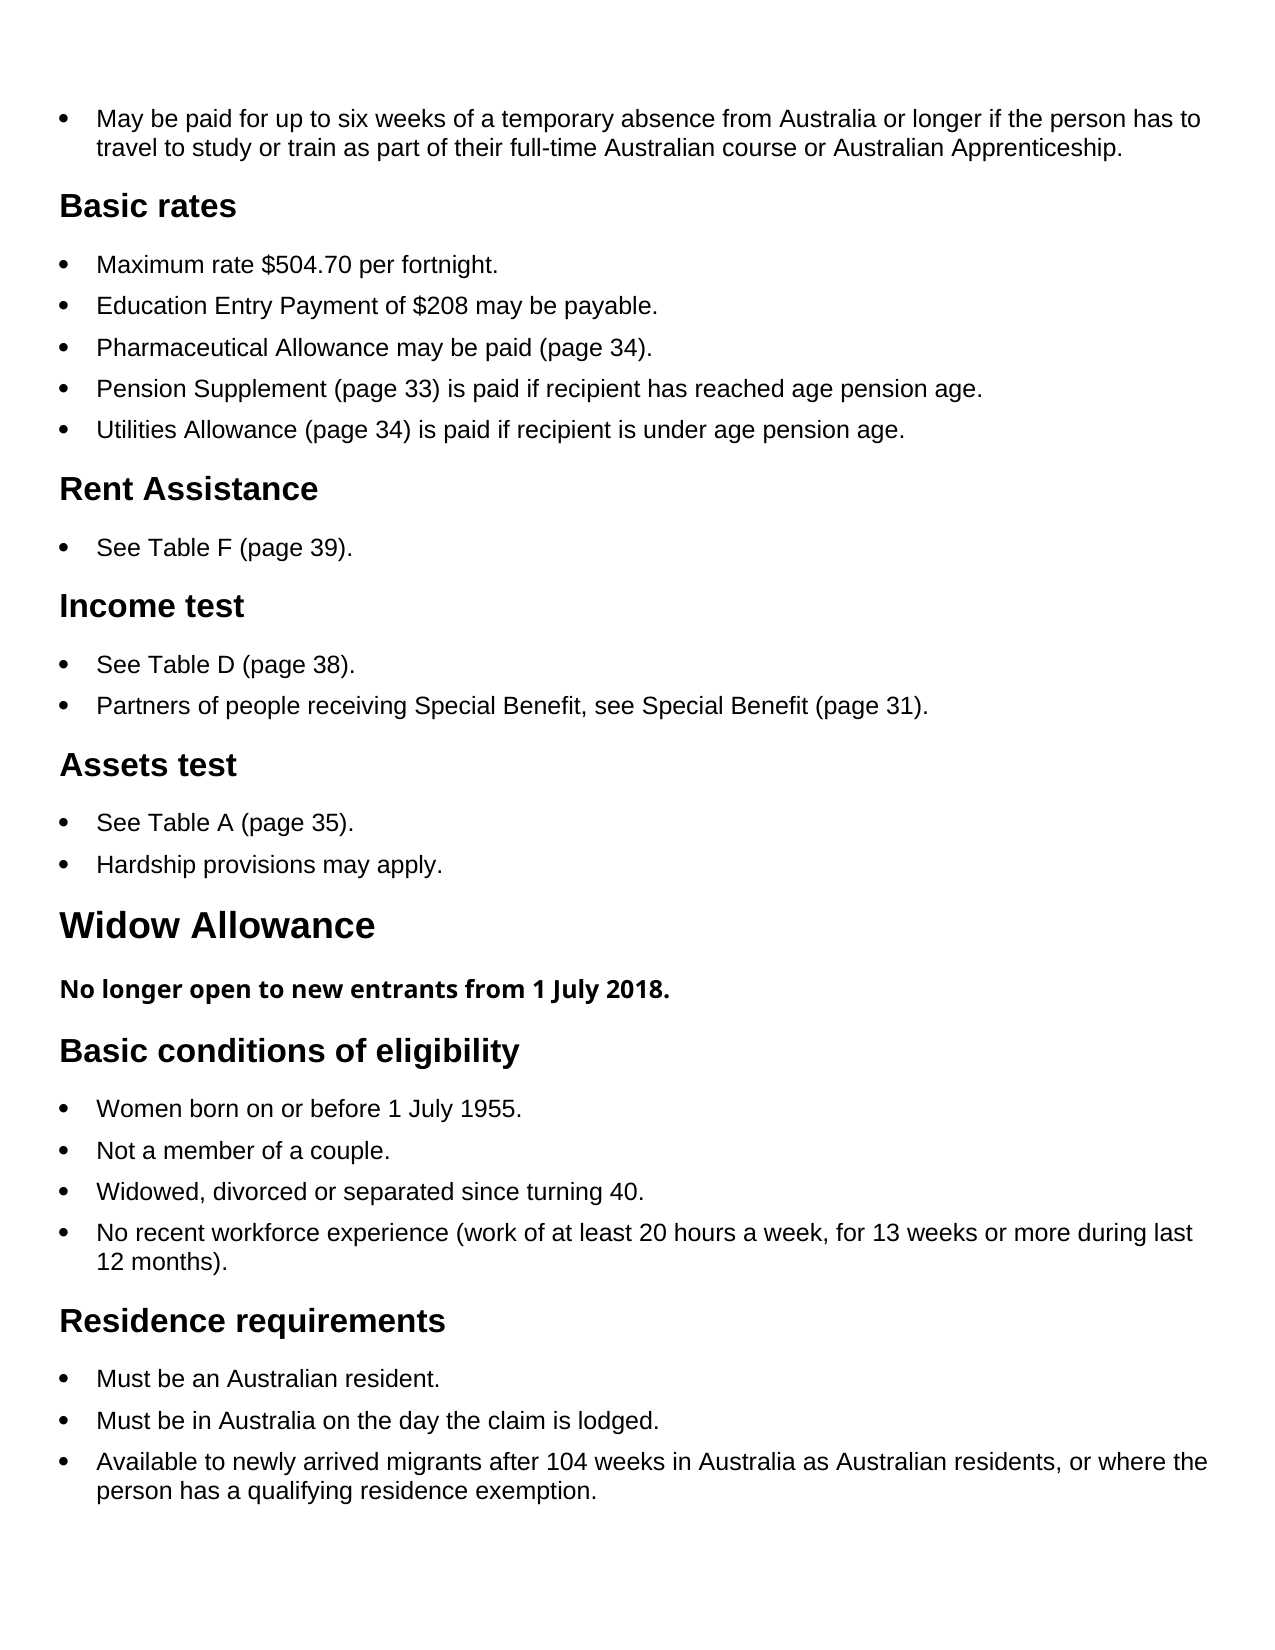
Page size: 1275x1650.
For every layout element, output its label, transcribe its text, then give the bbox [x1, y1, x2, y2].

list Pharmaceutical Allowance may be paid (page 34). [59, 332, 1216, 361]
list Maximum rate $504.70 per fortnight. [59, 250, 1216, 279]
subtitle Residence requirements [59, 1301, 1216, 1339]
subtitle Widow Allowance [59, 904, 1216, 947]
subtitle Basic conditions of eligibility [59, 1031, 1216, 1069]
subtitle Basic rates [59, 186, 1216, 225]
list Partners of people receiving Special Benefit, see Special Benefit (page 31). [59, 691, 1216, 720]
text No longer open to new entrants from 1 July 2018. [59, 972, 1216, 1006]
list See Table D (page 38). [59, 650, 1216, 679]
list May be paid for up to six weeks of a temporary absence from Australia or longer if the person has to travel to study or train as part of their full-time Australian course or Australian Apprenticeship. [59, 104, 1216, 161]
list Must be in Australia on the day the claim is lodged. [59, 1406, 1216, 1434]
list Must be an Australian resident. [59, 1364, 1216, 1393]
list Education Entry Payment of $208 may be payable. [59, 291, 1216, 320]
subtitle Income test [59, 586, 1216, 625]
list No recent workforce experience (work of at least 20 hours a week, for 13 weeks or more during last 12 months). [59, 1218, 1216, 1276]
list Pension Supplement (page 33) is paid if recipient has reached age pension age. [59, 374, 1216, 403]
subtitle Rent Assistance [59, 469, 1216, 507]
list Women born on or before 1 July 1955. [59, 1094, 1216, 1123]
list Hardship provisions may apply. [59, 850, 1216, 879]
subtitle Assets test [59, 745, 1216, 783]
list Available to newly arrived migrants after 104 weeks in Australia as Australian residents, or where the person has a qualifying residence exemption. [59, 1447, 1216, 1505]
list See Table F (page 39). [59, 532, 1216, 561]
list Utilities Allowance (page 34) is paid if recipient is under age pension age. [59, 415, 1216, 444]
list See Table A (page 35). [59, 808, 1216, 837]
list Widowed, divorced or separated since turning 40. [59, 1177, 1216, 1206]
list Not a member of a couple. [59, 1136, 1216, 1164]
